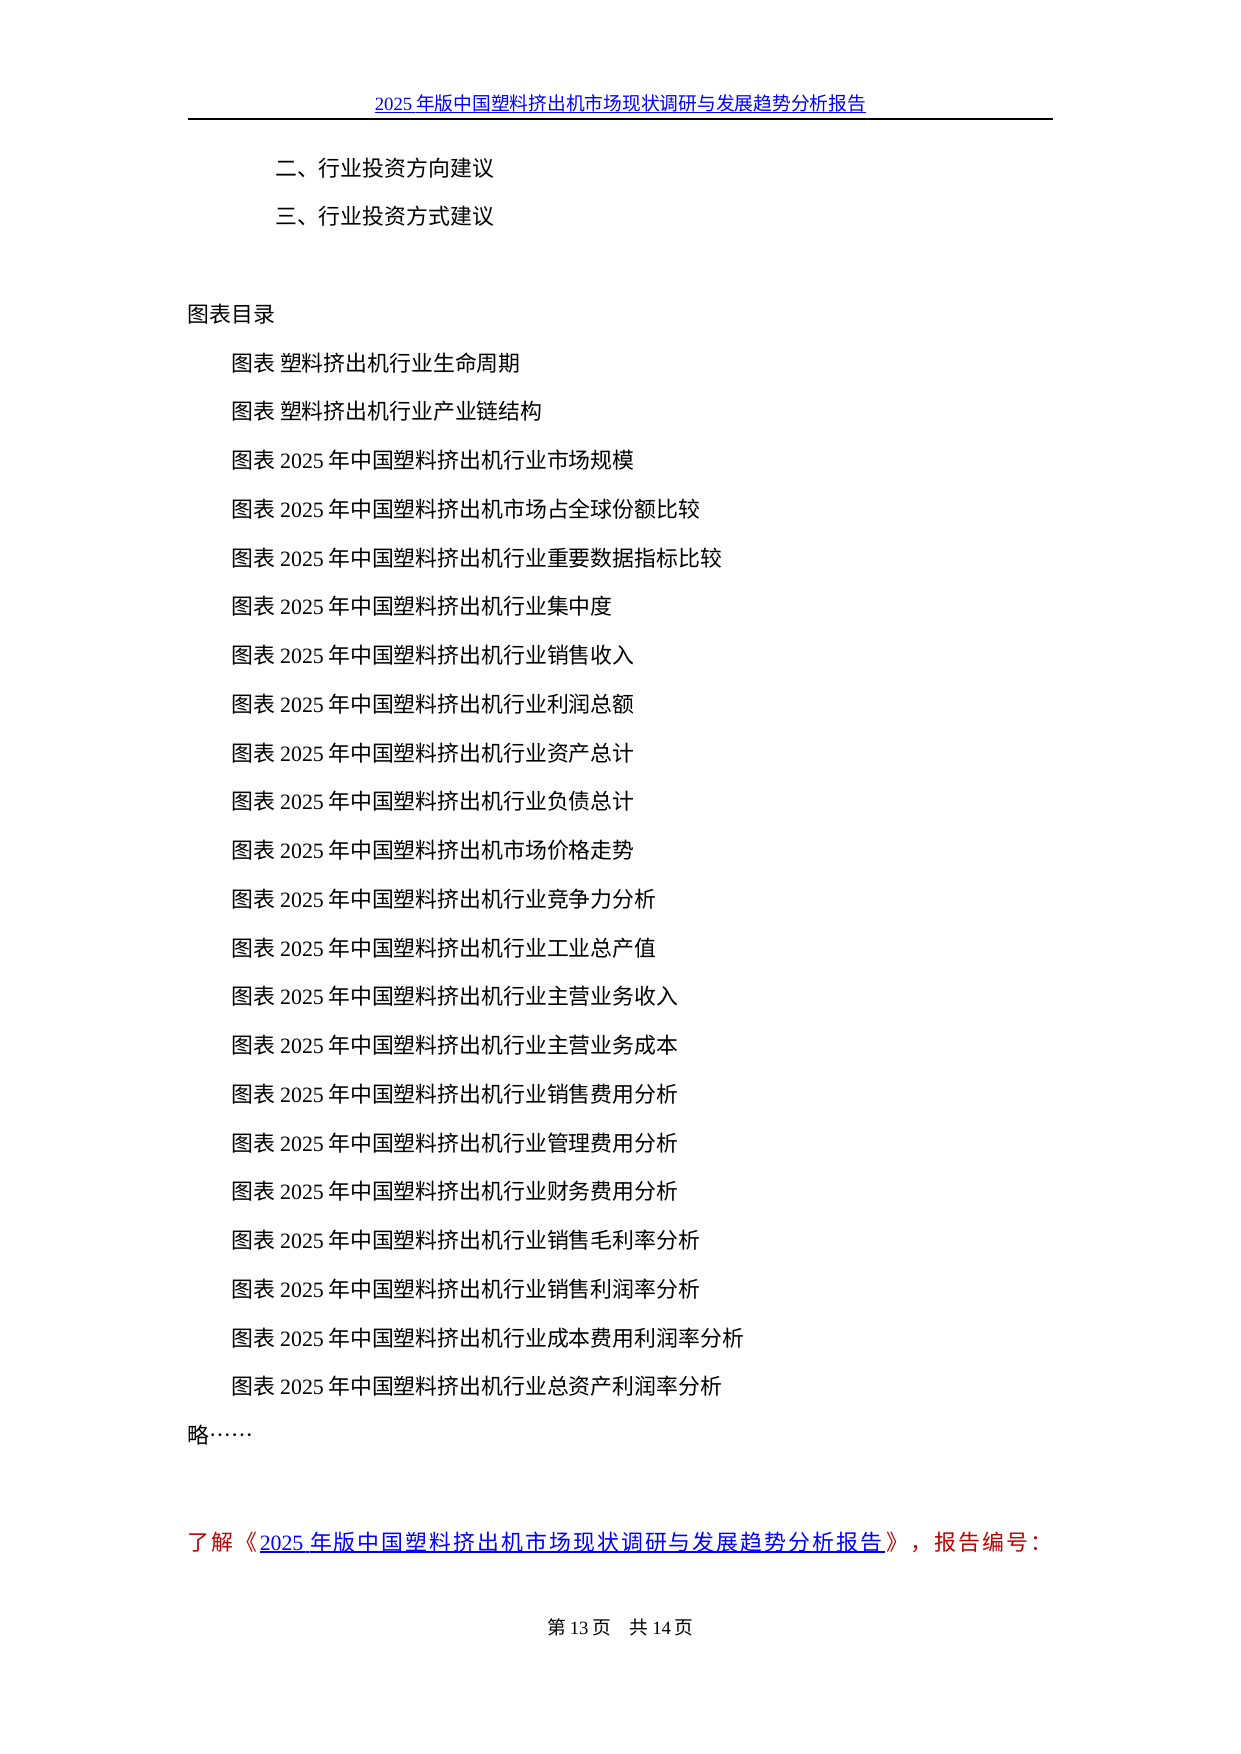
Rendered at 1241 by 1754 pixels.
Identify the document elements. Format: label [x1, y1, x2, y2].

text [187, 1524, 1053, 1557]
text [187, 150, 1053, 1450]
